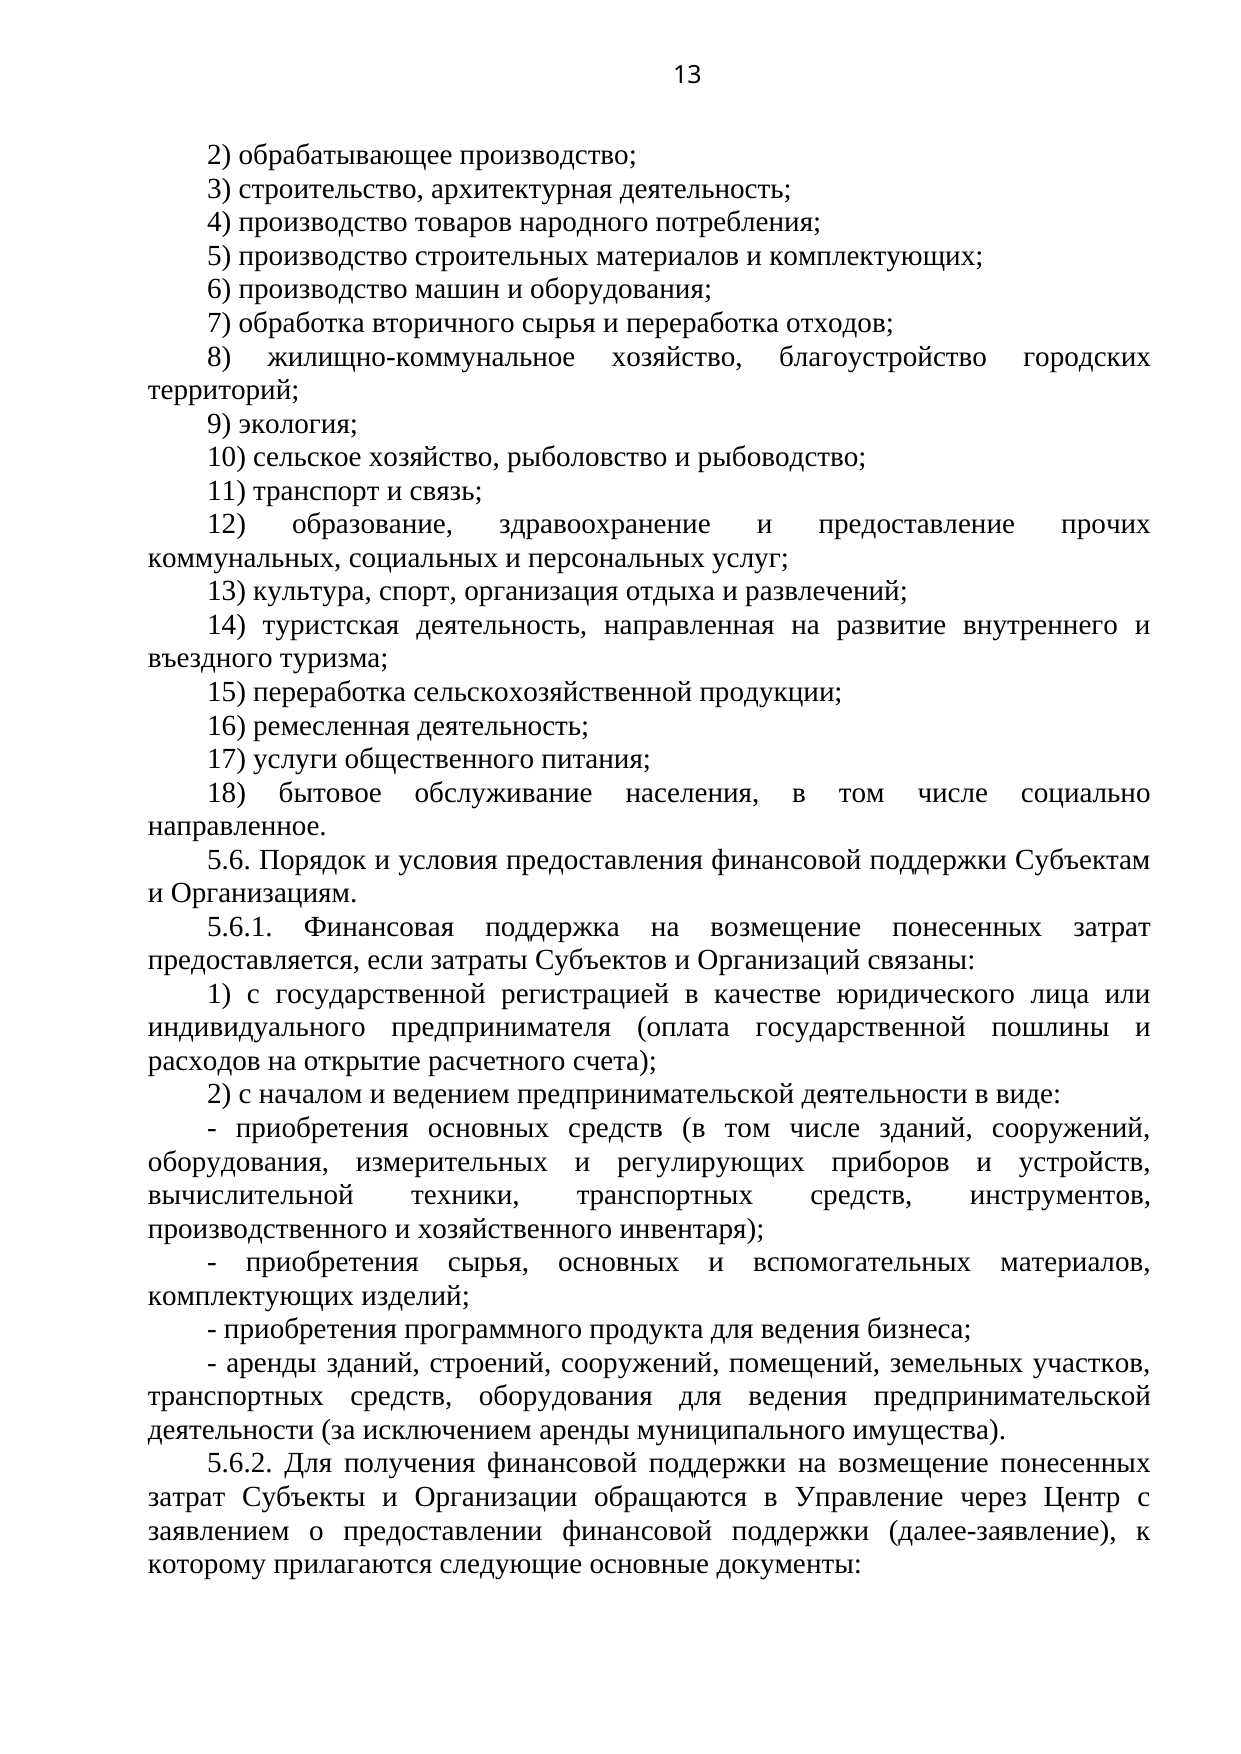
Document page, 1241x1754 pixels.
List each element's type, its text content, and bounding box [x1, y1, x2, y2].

text - приобретения основных средств (в том числе зданий, сооружений, оборудования, измерительных и регулирующих приборов и устройств, вычислительной техники, транспортных средств, инструментов, производственного и хозяйственного инвентаря); [148, 1110, 1152, 1244]
text 6) производство машин и оборудования; [148, 272, 1152, 305]
text 5.6. Порядок и условия предоставления финансовой поддержки Субъектам и Организациям. [148, 842, 1152, 909]
text 3) строительство, архитектурная деятельность; [148, 171, 1152, 204]
text 18) бытовое обслуживание населения, в том числе социально направленное. [148, 775, 1152, 842]
text 16) ремесленная деятельность; [148, 708, 1152, 741]
text 2) с началом и ведением предпринимательской деятельности в виде: [148, 1077, 1152, 1110]
text 13) культура, спорт, организация отдыха и развлечений; [148, 573, 1152, 607]
text - приобретения программного продукта для ведения бизнеса; [148, 1311, 1152, 1345]
text 10) сельское хозяйство, рыболовство и рыбоводство; [148, 439, 1152, 473]
text 5.6.2. Для получения финансовой поддержки на возмещение понесенных затрат Субъекты и Организации обращаются в Управление через Центр с заявлением о предоставлении финансовой поддержки (далее-заявление), к которому прилагаются следующие основные документы: [148, 1446, 1152, 1580]
text - аренды зданий, строений, сооружений, помещений, земельных участков, транспортных средств, оборудования для ведения предпринимательской деятельности (за исключением аренды муниципального имущества). [148, 1345, 1152, 1446]
text 11) транспорт и связь; [148, 473, 1152, 506]
text 15) переработка сельскохозяйственной продукции; [148, 674, 1152, 708]
text 9) экология; [148, 406, 1152, 439]
text 5) производство строительных материалов и комплектующих; [148, 238, 1152, 272]
text 14) туристская деятельность, направленная на развитие внутреннего и въездного туризма; [148, 607, 1152, 674]
text 7) обработка вторичного сырья и переработка отходов; [148, 305, 1152, 339]
text 5.6.1. Финансовая поддержка на возмещение понесенных затрат предоставляется, если затраты Субъектов и Организаций связаны: [148, 909, 1152, 976]
text 8) жилищно-коммунальное хозяйство, благоустройство городских территорий; [148, 339, 1152, 406]
text 4) производство товаров народного потребления; [148, 204, 1152, 238]
text 2) обрабатывающее производство; [148, 137, 1152, 171]
text 17) услуги общественного питания; [148, 741, 1152, 775]
text - приобретения сырья, основных и вспомогательных материалов, комплектующих изделий; [148, 1244, 1152, 1311]
text 12) образование, здравоохранение и предоставление прочих коммунальных, социальных и персональных услуг; [148, 506, 1152, 573]
text 1) с государственной регистрацией в качестве юридического лица или индивидуального предпринимателя (оплата государственной пошлины и расходов на открытие расчетного счета); [148, 976, 1152, 1077]
